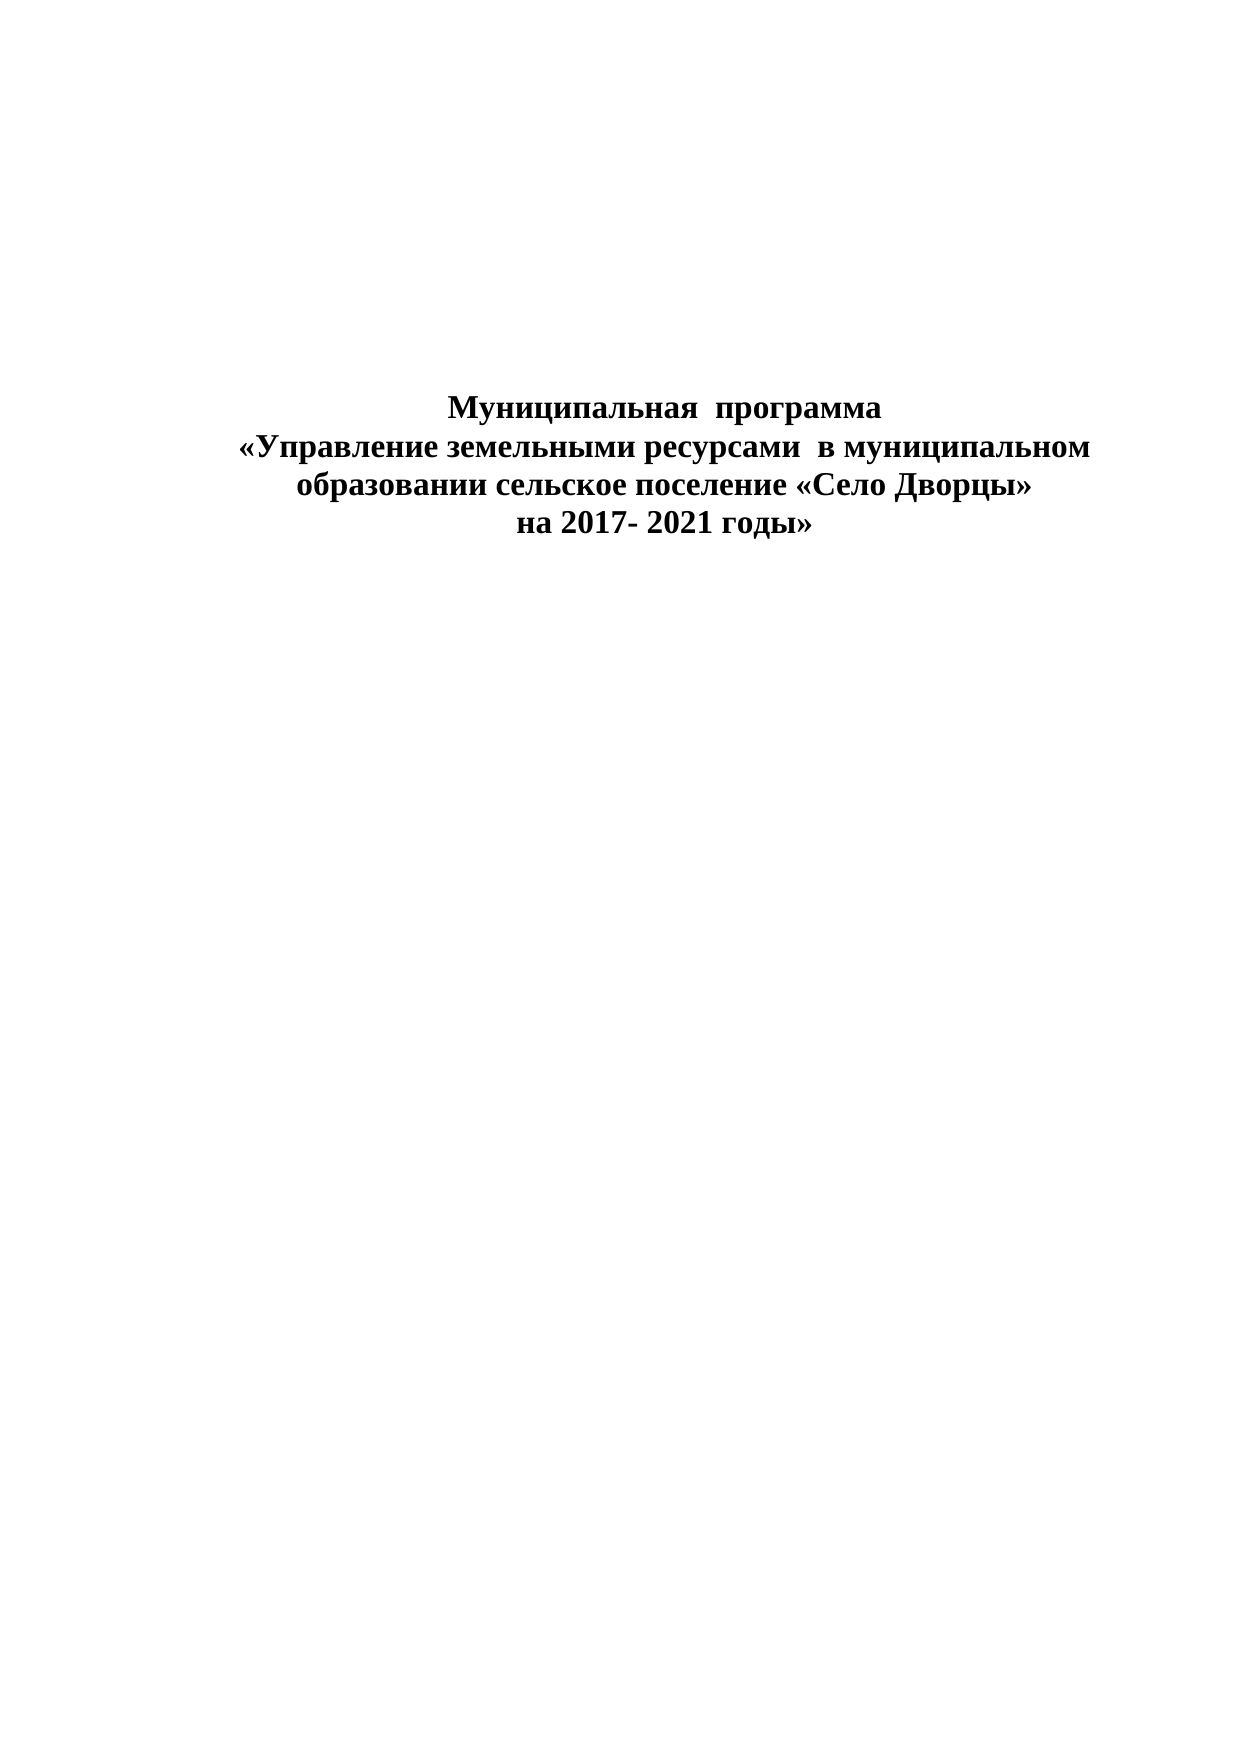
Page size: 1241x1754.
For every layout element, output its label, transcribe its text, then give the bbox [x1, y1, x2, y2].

text на 2017- 2021 годы» [177, 503, 1152, 541]
text Муниципальная программа [177, 388, 1152, 426]
text «Управление земельными ресурсами в муниципальном образовании сельское поселение «Село Дворцы» [177, 426, 1152, 503]
